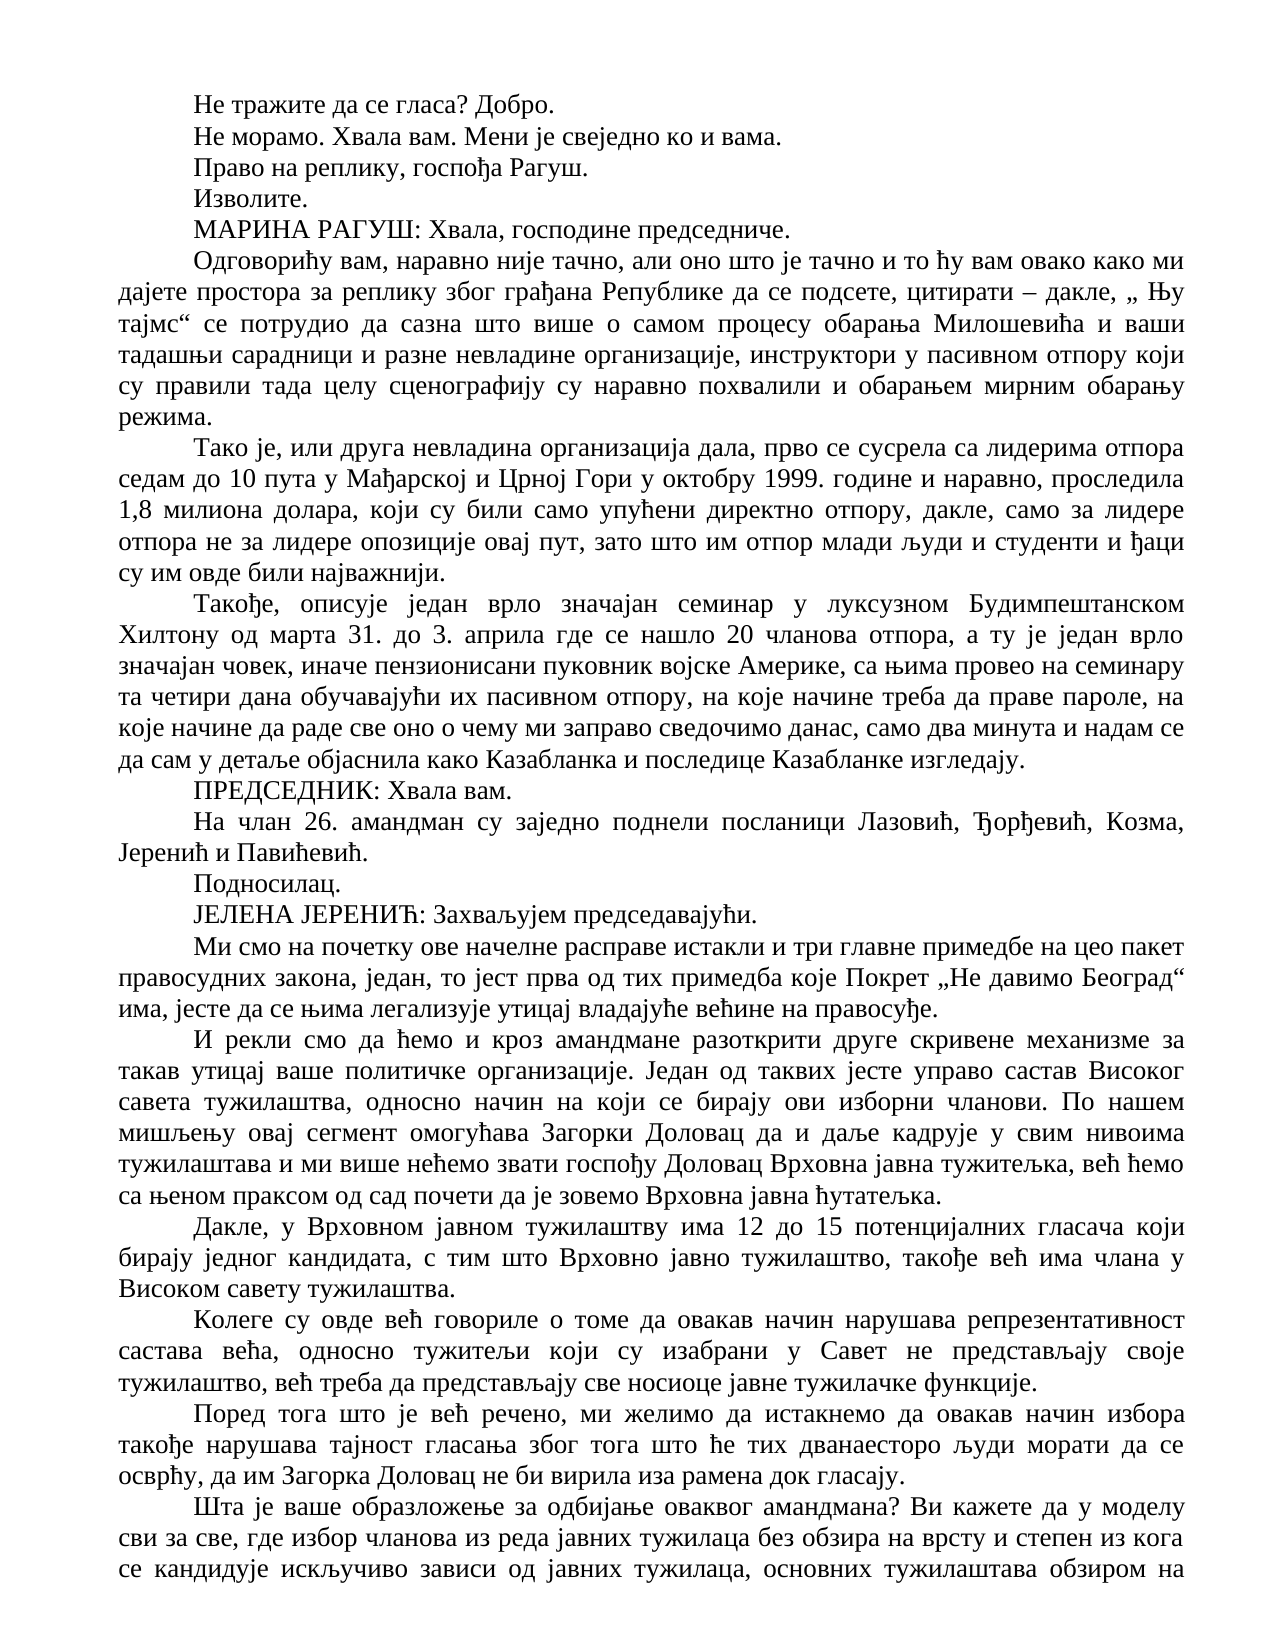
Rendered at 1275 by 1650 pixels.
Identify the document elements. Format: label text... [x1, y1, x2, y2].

text Не тражите да се гласа? Добро. [118, 89, 1186, 120]
text Тако је, или друга невладина организација дала, прво се сусрела са лидерима отпора седам до 10 пута у Мађарској и Црној Гори у октобру 1999. године и наравно, проследила 1,8 милиона долара, који су били само упућени директно отпору, дакле, само за лидере отпора не за лидере опозиције овај пут, зато што им отпор млади људи и студенти и ђаци су им овде били најважнији. [118, 431, 1186, 587]
text Колеге су овде већ говориле о томе да овакав начин нарушава репрезентативност састава већа, односно тужитељи који су изабрани у Савет не представљају своје тужилаштво, већ треба да представљају све носиоце јавне тужилачке функције. [118, 1303, 1186, 1397]
text МАРИНА РАГУШ: Хвала, господине председниче. [118, 213, 1186, 244]
text И рекли смо да ћемо и кроз амандмане разоткрити друге скривене механизме за такав утицај ваше политичке организације. Један од таквих јесте управо састав Високог савета тужилаштва, односно начин на који се бирају ови изборни чланови. По нашем мишљењу овај сегмент омогућава Загорки Доловац да и даље кадрује у свим нивоима тужилаштава и ми више нећемо звати госпођу Доловац Врховна јавна тужитељка, већ ћемо са њеном праксом од сад почети да је зовемо Врховна јавна ћутатељка. [118, 1023, 1186, 1210]
text Не морамо. Хвала вам. Мени је свеједно ко и вама. [118, 120, 1186, 151]
text Дакле, у Врховном јавном тужилаштву има 12 до 15 потенцијалних гласача који бирају једног кандидата, с тим што Врховно јавно тужилаштво, такође већ има члана у Високом савету тужилаштва. [118, 1210, 1186, 1303]
text На члан 26. амандман су заједно поднели посланици Лазовић, Ђорђевић, Козма, Јеренић и Павићевић. [118, 805, 1186, 867]
text Право на реплику, госпођа Рагуш. [118, 151, 1186, 182]
text Одговорићу вам, наравно није тачно, али оно што је тачно и то ћу вам овако како ми дајете простора за реплику због грађана Републике да се подсете, цитирати – дакле, „ Њу тајмс“ се потрудио да сазна што више о самом процесу обарања Милошевића и ваши тадашњи сарадници и разне невладине организације, инструктори у пасивном отпору који су правили тада целу сценографију су наравно похвалили и обарањем мирним обарању режима. [118, 244, 1186, 431]
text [118, 1490, 1186, 1584]
text Ми смо на почетку ове начелне расправе истакли и три главне примедбе на цео пакет правосудних закона, један, то јест прва од тих примедба које Покрет „Не давимо Београд“ има, јесте да се њима легализује утицај владајуће већине на правосуђе. [118, 929, 1186, 1023]
text Поред тога што је већ речено, ми желимо да истакнемо да овакав начин избора такође нарушава тајност гласања због тога што ће тих дванаесторо људи морати да се осврћу, да им Загорка Доловац не би вирила иза рамена док гласају. [118, 1397, 1186, 1490]
text Такође, описује један врло значајан семинар у луксузном Будимпештанском Хилтону од марта 31. до 3. априла где се нашло 20 чланова отпора, а ту је један врло значајан човек, иначе пензионисани пуковник војске Америке, са њима провео на семинару та четири дана обучавајући их пасивном отпору, на које начине треба да праве пароле, на које начине да раде све оно о чему ми заправо сведочимо данас, само два минута и надам се да сам у детаље објаснила како Казабланка и последице Казабланке изгледају. [118, 587, 1186, 774]
text ПРЕДСЕДНИК: Хвала вам. [118, 774, 1186, 805]
text ЈЕЛЕНА ЈЕРЕНИЋ: Захваљујем председавајући. [118, 898, 1186, 929]
text Подносилац. [118, 867, 1186, 898]
text Изволите. [118, 182, 1186, 213]
